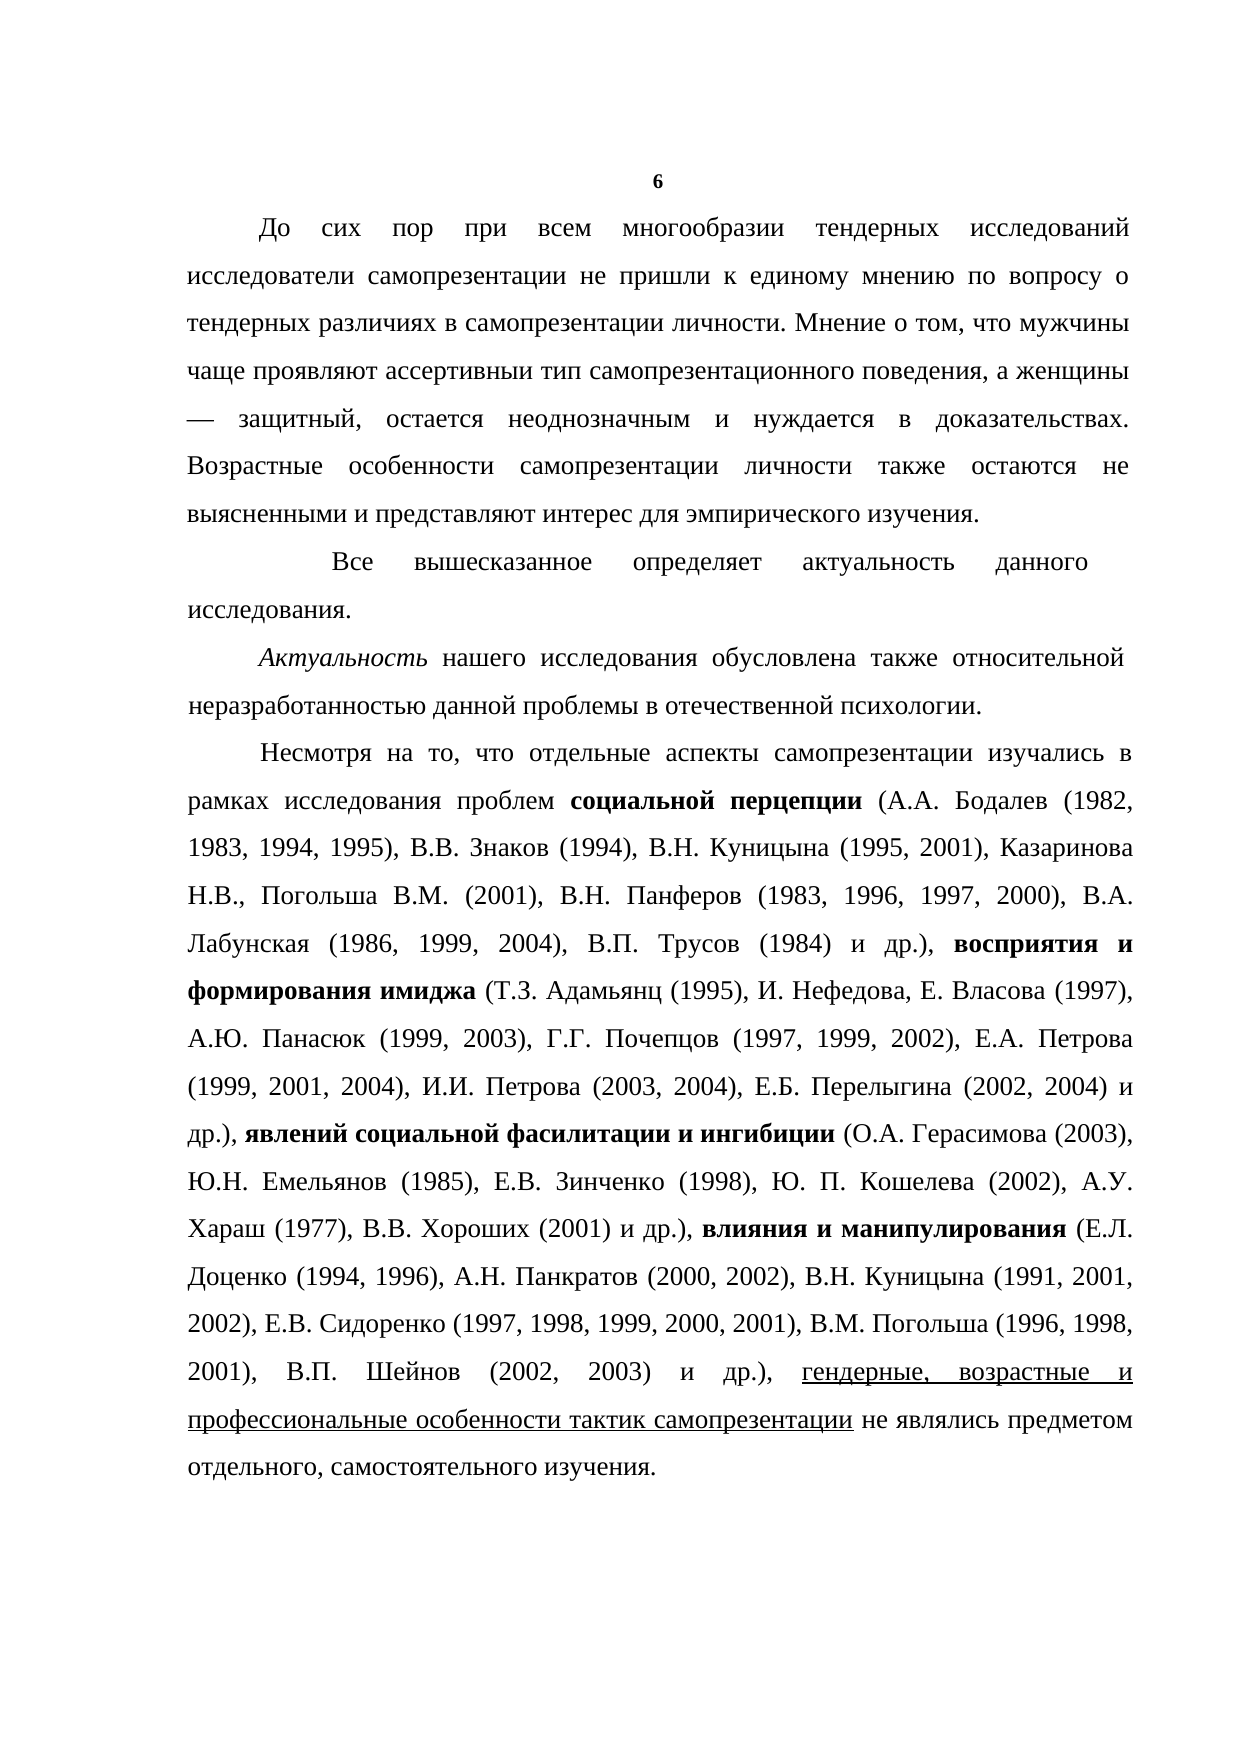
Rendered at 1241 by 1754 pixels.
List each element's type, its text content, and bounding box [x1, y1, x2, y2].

text Все вышесказанное определяет актуальность данного исследования. [187, 533, 1133, 628]
text До сих пор при всем многообразии тендерных исследований исследователи самопрезентации не пришли к единому мнению по вопросу о тендерных различиях в самопрезентации личности. Мнение о том, что мужчины чаще проявляют ассертивныи тип самопрезентационного поведения, а женщины — защитный, остается неоднозначным и нуждается в доказательствах. Возрастные особенности самопрезентации личности также остаются не выясненными и представляют интерес для эмпирического изучения. [187, 198, 1131, 532]
text Актуальность нашего исследования обусловлена также относительной неразработанностью данной проблемы в отечественной психологии. [188, 628, 1125, 724]
text Несмотря на то, что отдельные аспекты самопрезентации изучались в рамках исследования проблем социальной перцепции (А.А. Бодалев (1982, 1983, 1994, 1995), В.В. Знаков (1994), В.Н. Куницына (1995, 2001), Казаринова Н.В., Погольша В.М. (2001), В.Н. Панферов (1983, 1996, 1997, 2000), В.А. Лабунская (1986, 1999, 2004), В.П. Трусов (1984) и др.), восприятия и формирования имиджа (Т.З. Адамьянц (1995), И. Нефедова, Е. Власова (1997), А.Ю. Панасюк (1999, 2003), Г.Г. Почепцов (1997, 1999, 2002), Е.А. Петрова (1999, 2001, 2004), И.И. Петрова (2003, 2004), Е.Б. Перелыгина (2002, 2004) и др.), явлений социальной фасилитации и ингибиции (О.А. Герасимова (2003), Ю.Н. Емельянов (1985), Е.В. Зинченко (1998), Ю. П. Кошелева (2002), А.У. Хараш (1977), В.В. Хороших (2001) и др.), влияния и манипулирования (Е.Л. Доценко (1994, 1996), А.Н. Панкратов (2000, 2002), В.Н. Куницына (1991, 2001, 2002), Е.В. Сидоренко (1997, 1998, 1999, 2000, 2001), В.М. Погольша (1996, 1998, 2001), В.П. Шейнов (2002, 2003) и др.), гендерные, возрастные и профессиональные особенности тактик самопрезентации не являлись предметом отдельного, самостоятельного изучения. [187, 724, 1133, 1485]
text 6 [189, 150, 1126, 198]
